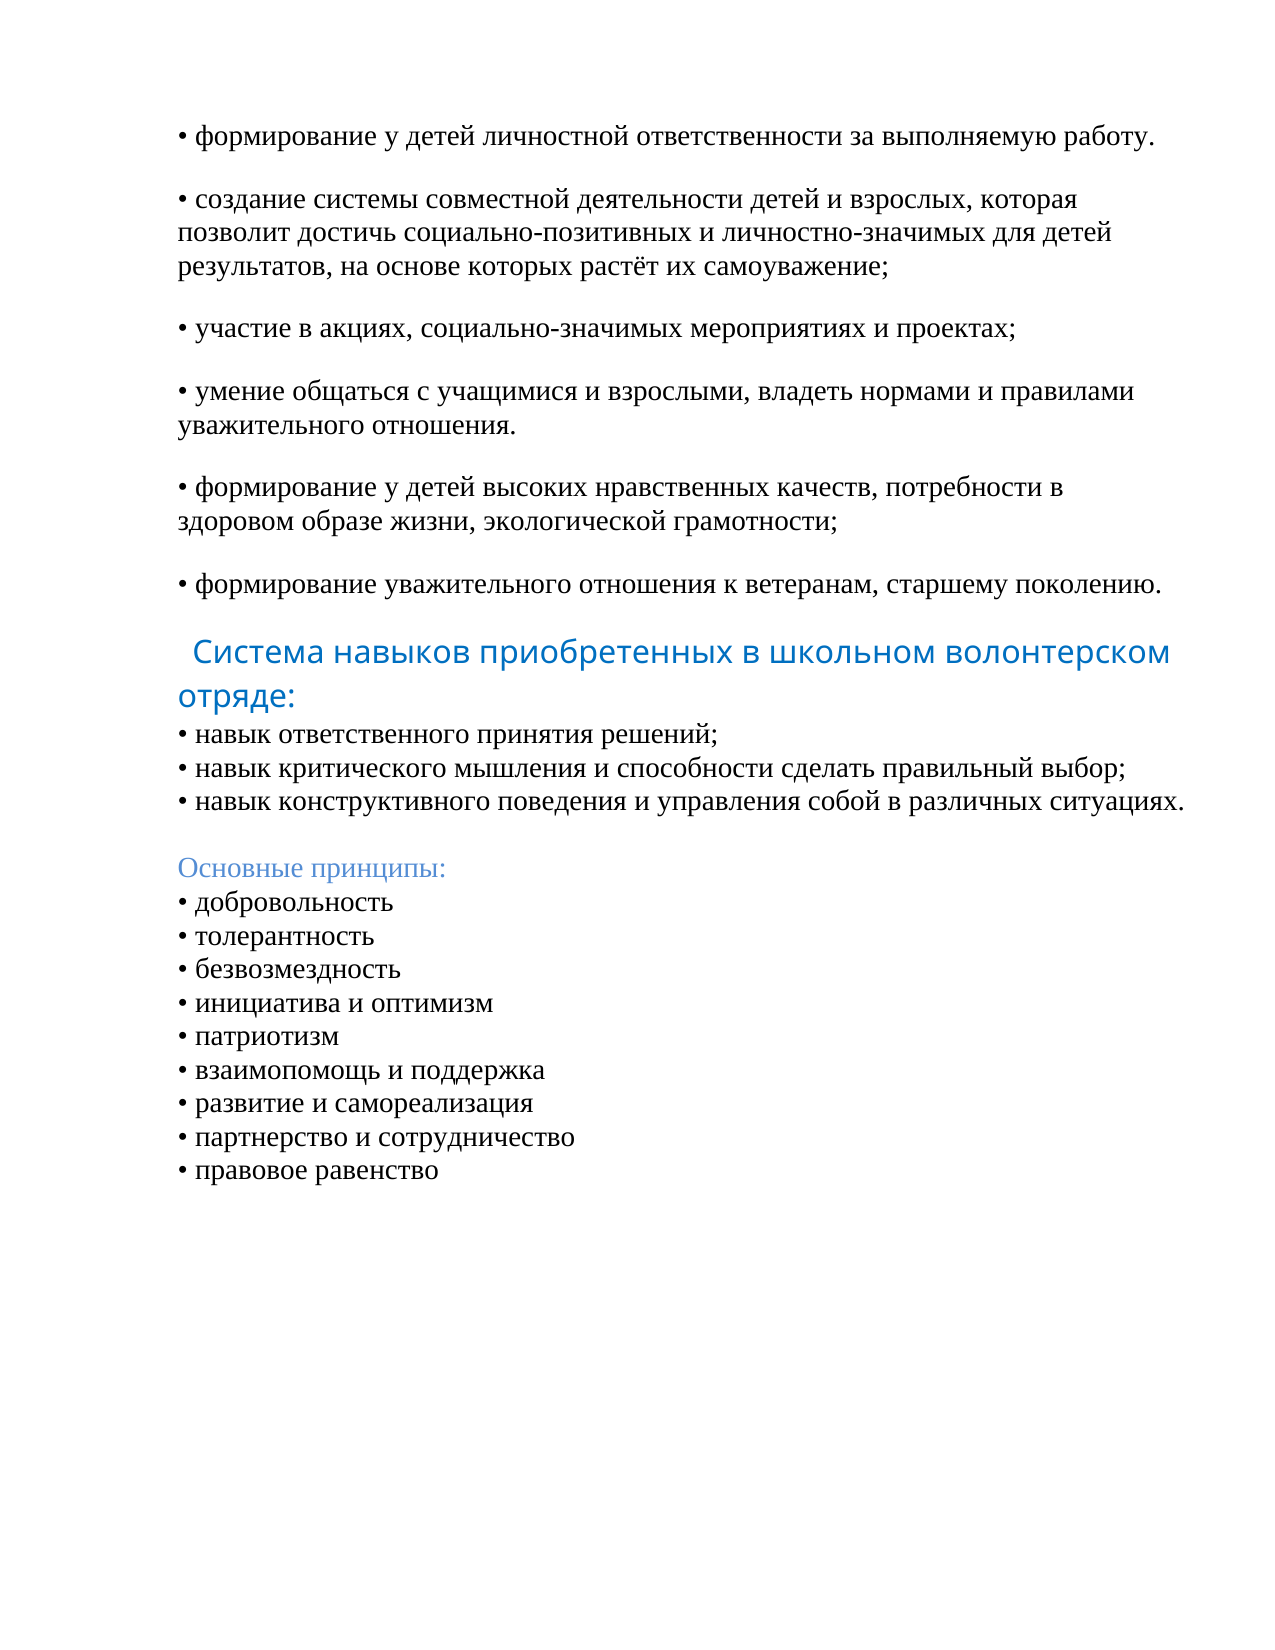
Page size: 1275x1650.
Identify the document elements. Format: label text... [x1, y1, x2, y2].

text • формирование у детей высоких нравственных качеств, потребности в здоровом образе жизни, экологической грамотности; [177, 469, 1186, 537]
text • правовое равенство [177, 1152, 1186, 1186]
text Система навыков приобретенных в школьном волонтерском [177, 628, 1186, 672]
text • взаимопомощь и поддержка [177, 1052, 1186, 1085]
text • толерантность [177, 918, 1186, 951]
text • навык критического мышления и способности сделать правильный выбор; [177, 750, 1186, 783]
text • формирование уважительного отношения к ветеранам, старшему поколению. [177, 566, 1186, 599]
text • патриотизм [177, 1018, 1186, 1052]
text • умение общаться с учащимися и взрослыми, владеть нормами и правилами уважительного отношения. [177, 373, 1186, 440]
text отряде: [177, 672, 1186, 716]
text • формирование у детей личностной ответственности за выполняемую работу. [177, 118, 1186, 152]
text • добровольность [177, 884, 1186, 918]
text • инициатива и оптимизм [177, 985, 1186, 1018]
text • навык ответственного принятия решений; [177, 716, 1186, 750]
text • партнерство и сотрудничество [177, 1119, 1186, 1152]
text • безвозмездность [177, 951, 1186, 985]
text Основные принципы: [177, 851, 1186, 884]
text • участие в акциях, социально-значимых мероприятиях и проектах; [177, 311, 1186, 344]
text • создание системы совместной деятельности детей и взрослых, которая позволит достичь социально-позитивных и личностно-значимых для детей результатов, на основе которых растёт их самоуважение; [177, 181, 1186, 281]
text • навык конструктивного поведения и управления собой в различных ситуациях. [177, 783, 1186, 817]
text • развитие и самореализация [177, 1085, 1186, 1119]
